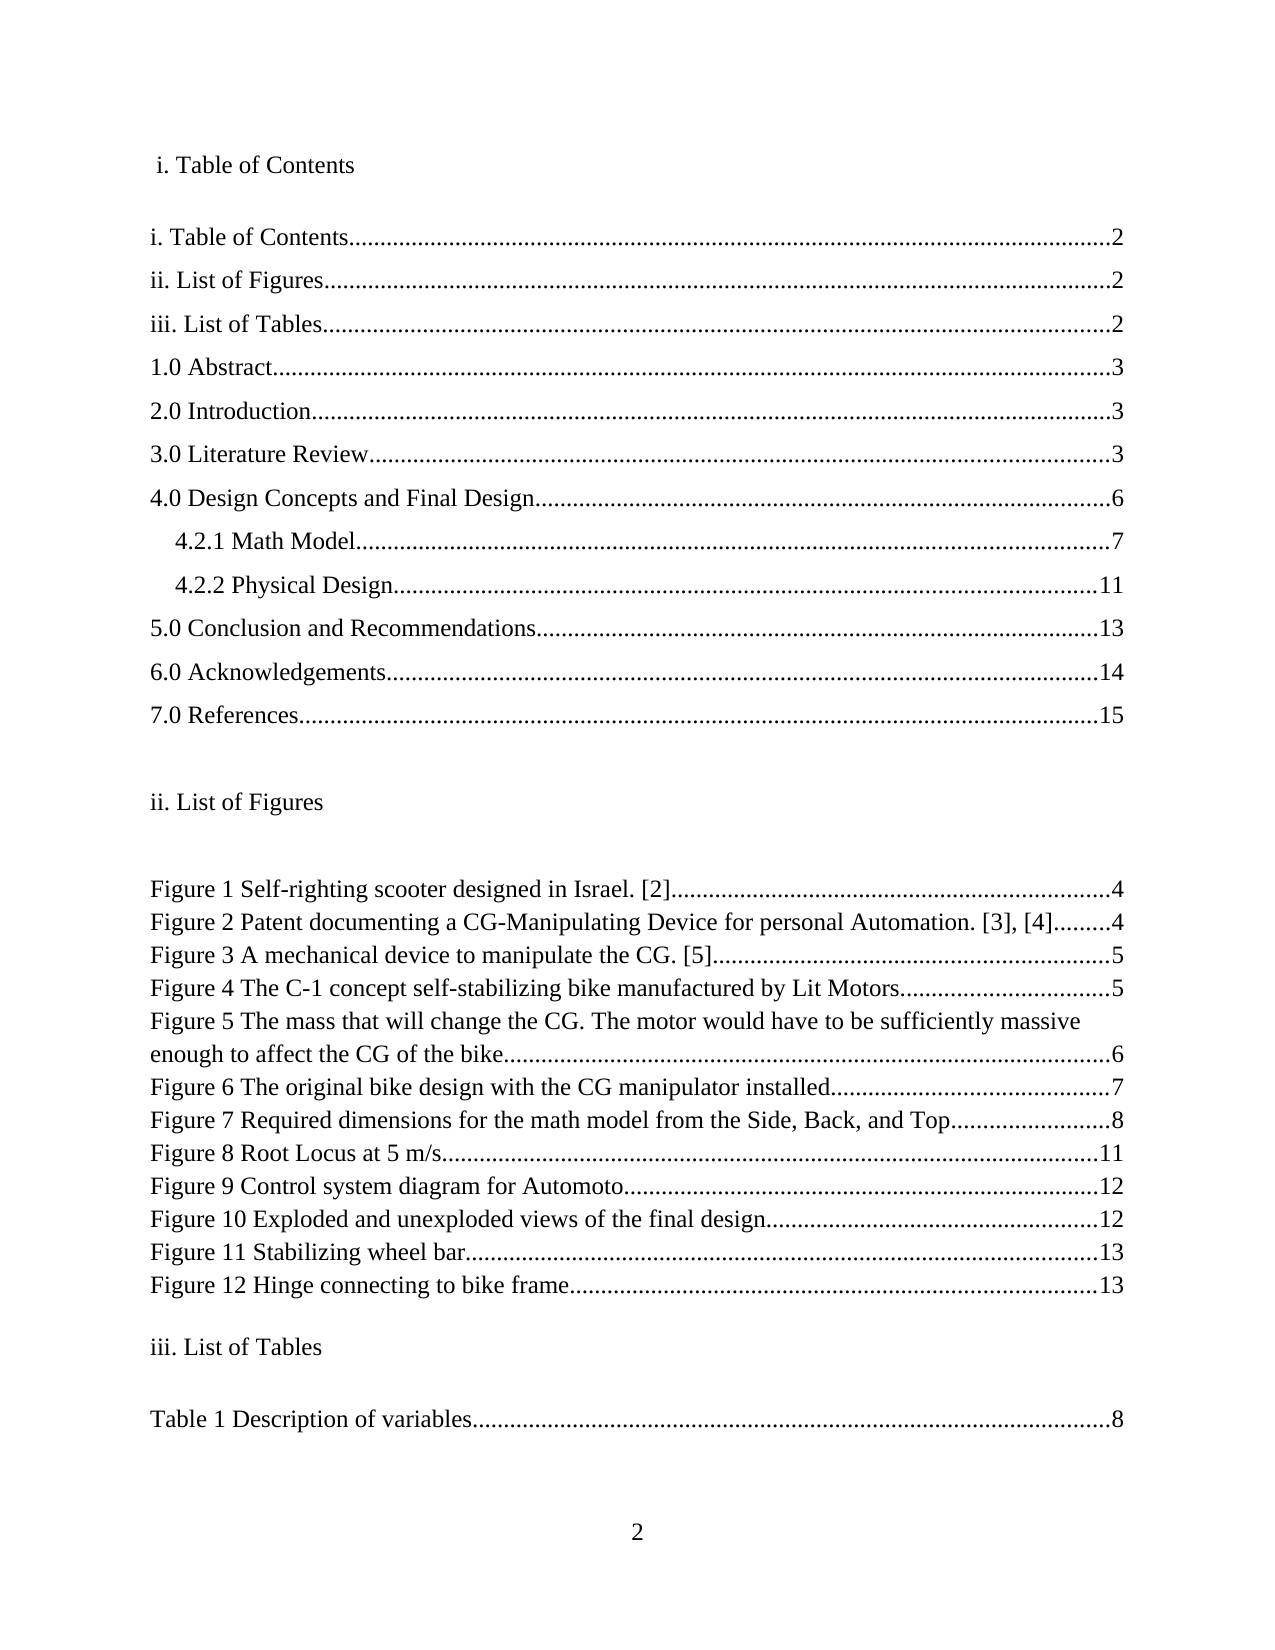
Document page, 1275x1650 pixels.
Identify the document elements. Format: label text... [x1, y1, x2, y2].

text Figure 4 The C-1 concept self-stabilizing bike manufactured by Lit Motors. 5 [150, 973, 1125, 1002]
text ii. List of Figures 2 [150, 266, 1125, 294]
text ii. List of Figures [150, 787, 1125, 816]
text iii. List of Tables 2 [150, 309, 1125, 338]
text 3.0 Literature Review 3 [150, 439, 1125, 468]
text iii. List of Tables [150, 1332, 1125, 1361]
text Figure 2 Patent documenting a CG-Manipulating Device for personal Automation. [3], [4] 4 [150, 907, 1125, 936]
text 7.0 References 15 [150, 700, 1125, 729]
text Table 1 Description of variables 8 [150, 1404, 1125, 1433]
text Figure 5 The mass that will change the CG. The motor would have to be sufficiently massive enough to affect the CG of the bike. 6 [150, 1006, 1125, 1068]
text 1.0 Abstract 3 [150, 352, 1125, 381]
text 6.0 Acknowledgements 14 [150, 657, 1125, 685]
text 4.0 Design Concepts and Final Design 6 [150, 483, 1125, 512]
text Figure 12 Hinge connecting to bike frame 13 [150, 1270, 1125, 1299]
text Figure 3 A mechanical device to manipulate the CG. [5] 5 [150, 940, 1125, 968]
text i. Table of Contents 2 [150, 222, 1125, 251]
text 5.0 Conclusion and Recommendations 13 [150, 613, 1125, 642]
text Figure 6 The original bike design with the CG manipulator installed. 7 [150, 1072, 1125, 1101]
text 4.2.1 Math Model 7 [175, 526, 1125, 555]
text Figure 7 Required dimensions for the math model from the Side, Back, and Top 8 [150, 1105, 1125, 1134]
text Figure 8 Root Locus at 5 m/s 11 [150, 1138, 1125, 1167]
text Figure 9 Control system diagram for Automoto 12 [150, 1171, 1125, 1200]
text Figure 11 Stabilizing wheel bar 13 [150, 1237, 1125, 1266]
text 2.0 Introduction 3 [150, 396, 1125, 425]
text i. Table of Contents [150, 150, 1125, 179]
text 4.2.2 Physical Design 11 [175, 570, 1125, 598]
text Figure 1 Self-righting scooter designed in Israel. [2] 4 [150, 874, 1125, 902]
text Figure 10 Exploded and unexploded views of the final design 12 [150, 1204, 1125, 1233]
